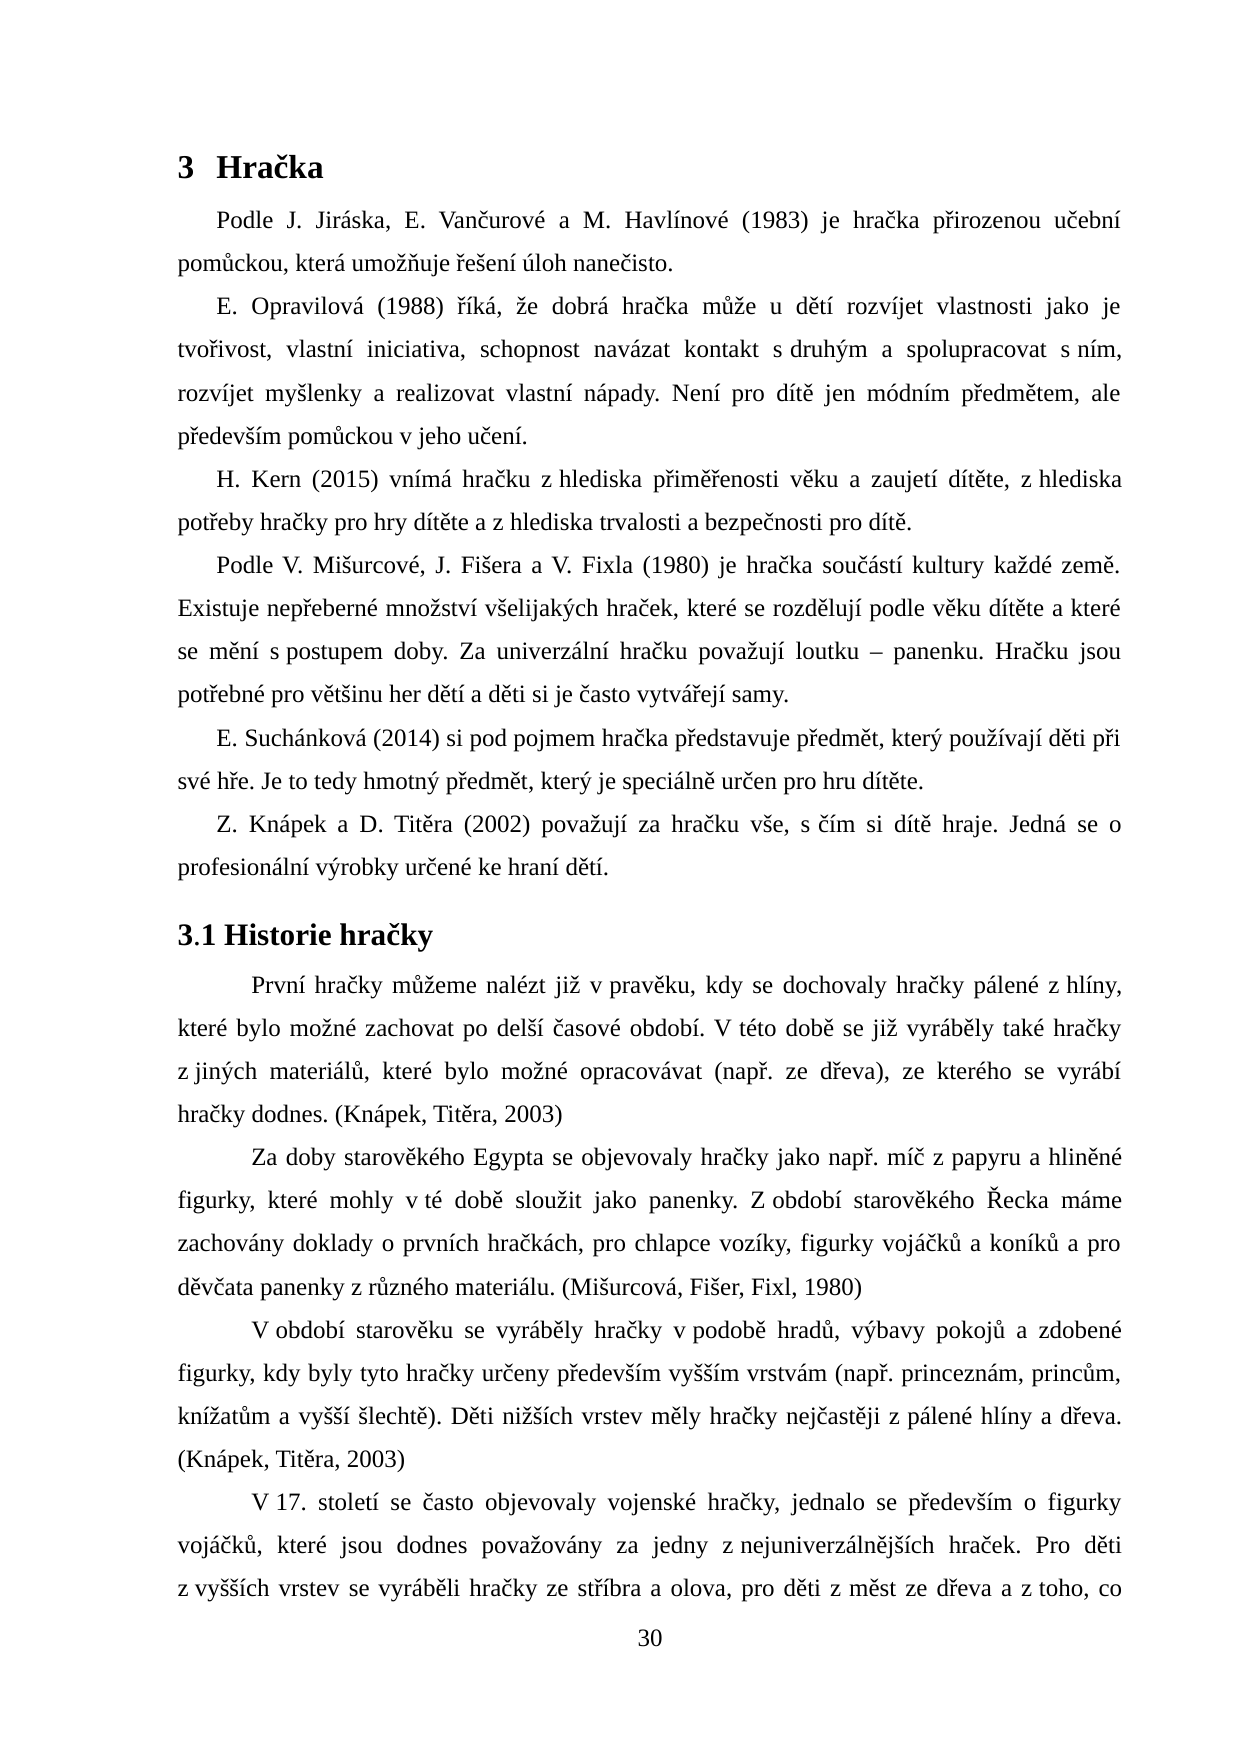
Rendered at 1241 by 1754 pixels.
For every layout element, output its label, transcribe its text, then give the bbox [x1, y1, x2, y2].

text H. Kern (2015) vnímá hračku z hlediska přiměřenosti věku a zaujetí dítěte, z hlediska potřeby hračky pro hry dítěte a z hlediska trvalosti a bezpečnosti pro dítě. [177, 464, 1122, 536]
text První hračky můžeme nalézt již v pravěku, kdy se dochovaly hračky pálené z hlíny, které bylo možné zachovat po delší časové období. V této době se již vyráběly také hračky z jiných materiálů, které bylo možné opracovávat (např. ze dřeva), ze kterého se vyrábí hračky dodnes. (Knápek, Titěra, 2003) [177, 970, 1122, 1128]
text Podle V. Mišurcové, J. Fišera a V. Fixla (1980) je hračka součástí kultury každé země. Existuje nepřeberné množství všelijakých hraček, které se rozdělují podle věku dítěte a které se mění s postupem doby. Za univerzální hračku považují loutku – panenku. Hračku jsou potřebné pro většinu her dětí a děti si je často vytvářejí samy. [177, 550, 1122, 708]
text E. Opravilová (1988) říká, že dobrá hračka může u dětí rozvíjet vlastnosti jako je tvořivost, vlastní iniciativa, schopnost navázat kontakt s druhým a spolupracovat s ním, rozvíjet myšlenky a realizovat vlastní nápady. Není pro dítě jen módním předmětem, ale především pomůckou v jeho učení. [177, 291, 1122, 449]
text Za doby starověkého Egypta se objevovaly hračky jako např. míč z papyru a hliněné figurky, které mohly v té době sloužit jako panenky. Z období starověkého Řecka máme zachovány doklady o prvních hračkách, pro chlapce vozíky, figurky vojáčků a koníků a pro děvčata panenky z různého materiálu. (Mišurcová, Fišer, Fixl, 1980) [177, 1142, 1122, 1300]
text Z. Knápek a D. Titěra (2002) považují za hračku vše, s čím si dítě hraje. Jedná se o profesionální výrobky určené ke hraní dětí. [177, 809, 1122, 881]
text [177, 1487, 1122, 1602]
text E. Suchánková (2014) si pod pojmem hračka představuje předmět, který používají děti při své hře. Je to tedy hmotný předmět, který je speciálně určen pro hru dítěte. [177, 723, 1122, 794]
text V období starověku se vyráběly hračky v podobě hradů, výbavy pokojů a zdobené figurky, kdy byly tyto hračky určeny především vyšším vrstvám (např. princeznám, princům, knížatům a vyšší šlechtě). Děti nižších vrstev měly hračky nejčastěji z pálené hlíny a dřeva. (Knápek, Titěra, 2003) [177, 1315, 1122, 1473]
text Podle J. Jiráska, E. Vančurové a M. Havlínové (1983) je hračka přirozenou učební pomůckou, která umožňuje řešení úloh nanečisto. [177, 205, 1122, 277]
subtitle 3.1 Historie hračky [177, 916, 1122, 952]
subtitle Hračka [177, 148, 1122, 186]
